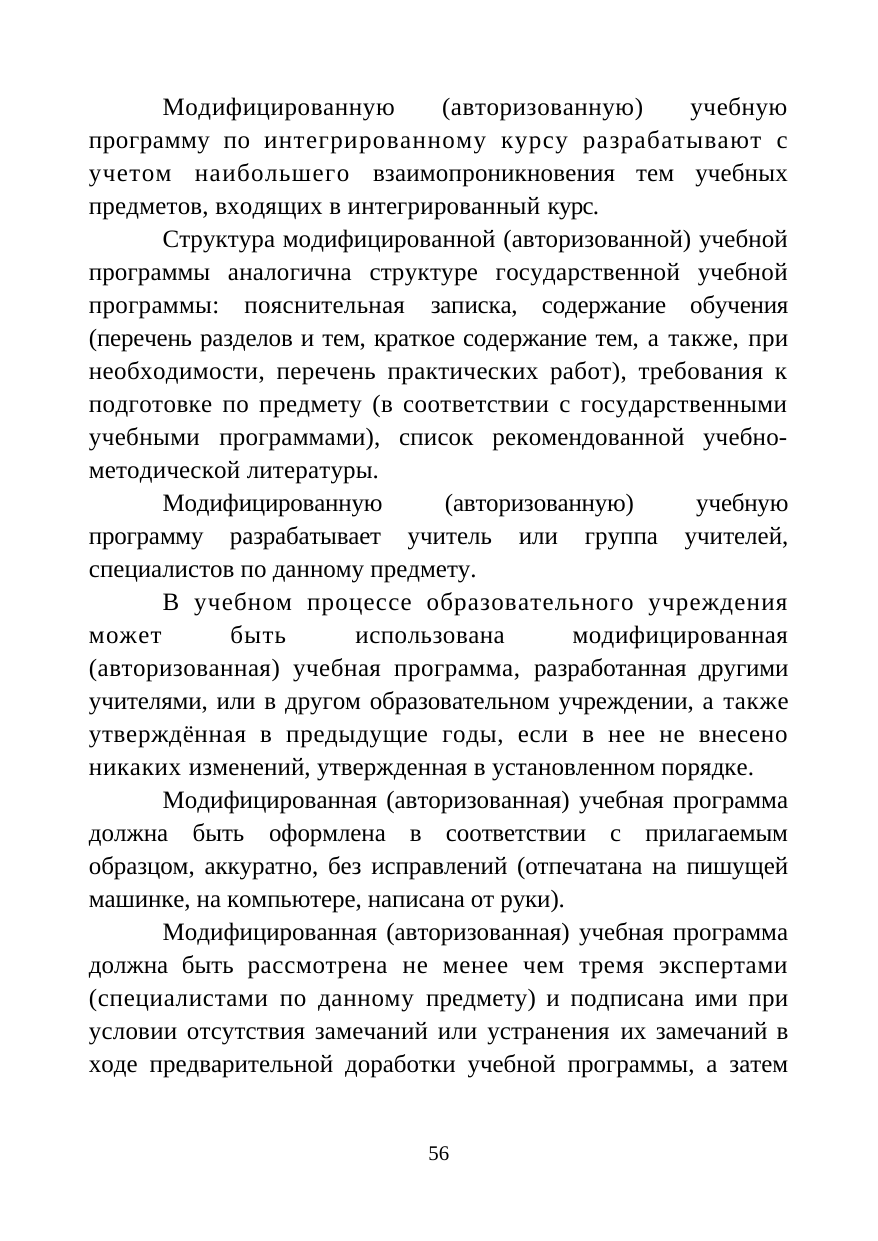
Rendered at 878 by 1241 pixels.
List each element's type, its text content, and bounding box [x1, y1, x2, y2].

text Структура модифицированной (авторизованной) учебной программы аналогична структуре государственной учебной программы: пояснительная записка, содержание обучения (перечень разделов и тем, краткое содержание тем, а также, при необходимости, перечень практических работ), требования к подготовке по предмету (в соответствии с государственными учебными программами), список рекомендованной учебно-методической литературы. [89, 221, 788, 485]
text Модифицированная (авторизованная) учебная программа должна быть оформлена в соответствии с прилагаемым образцом, аккуратно, без исправлений (отпечатана на пишущей машинке, на компьютере, написана от руки). [89, 782, 788, 914]
text Модифицированную (авторизованную) учебную программу по интегрированному курсу разрабатывают с учетом наибольшего взаимопроникновения тем учебных предметов, входящих в интегрированный курс. [89, 89, 788, 221]
text В учебном процессе образовательного учреждения может быть использована модифицированная (авторизованная) учебная программа, разработанная другими учителями, или в другом образовательном учреждении, а также утверждённая в предыдущие годы, если в нее не внесено никаких изменений, утвержденная в установленном порядке. [89, 584, 788, 782]
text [89, 914, 788, 1079]
text Модифицированную (авторизованную) учебную программу разрабатывает учитель или группа учителей, специалистов по данному предмету. [89, 485, 788, 584]
